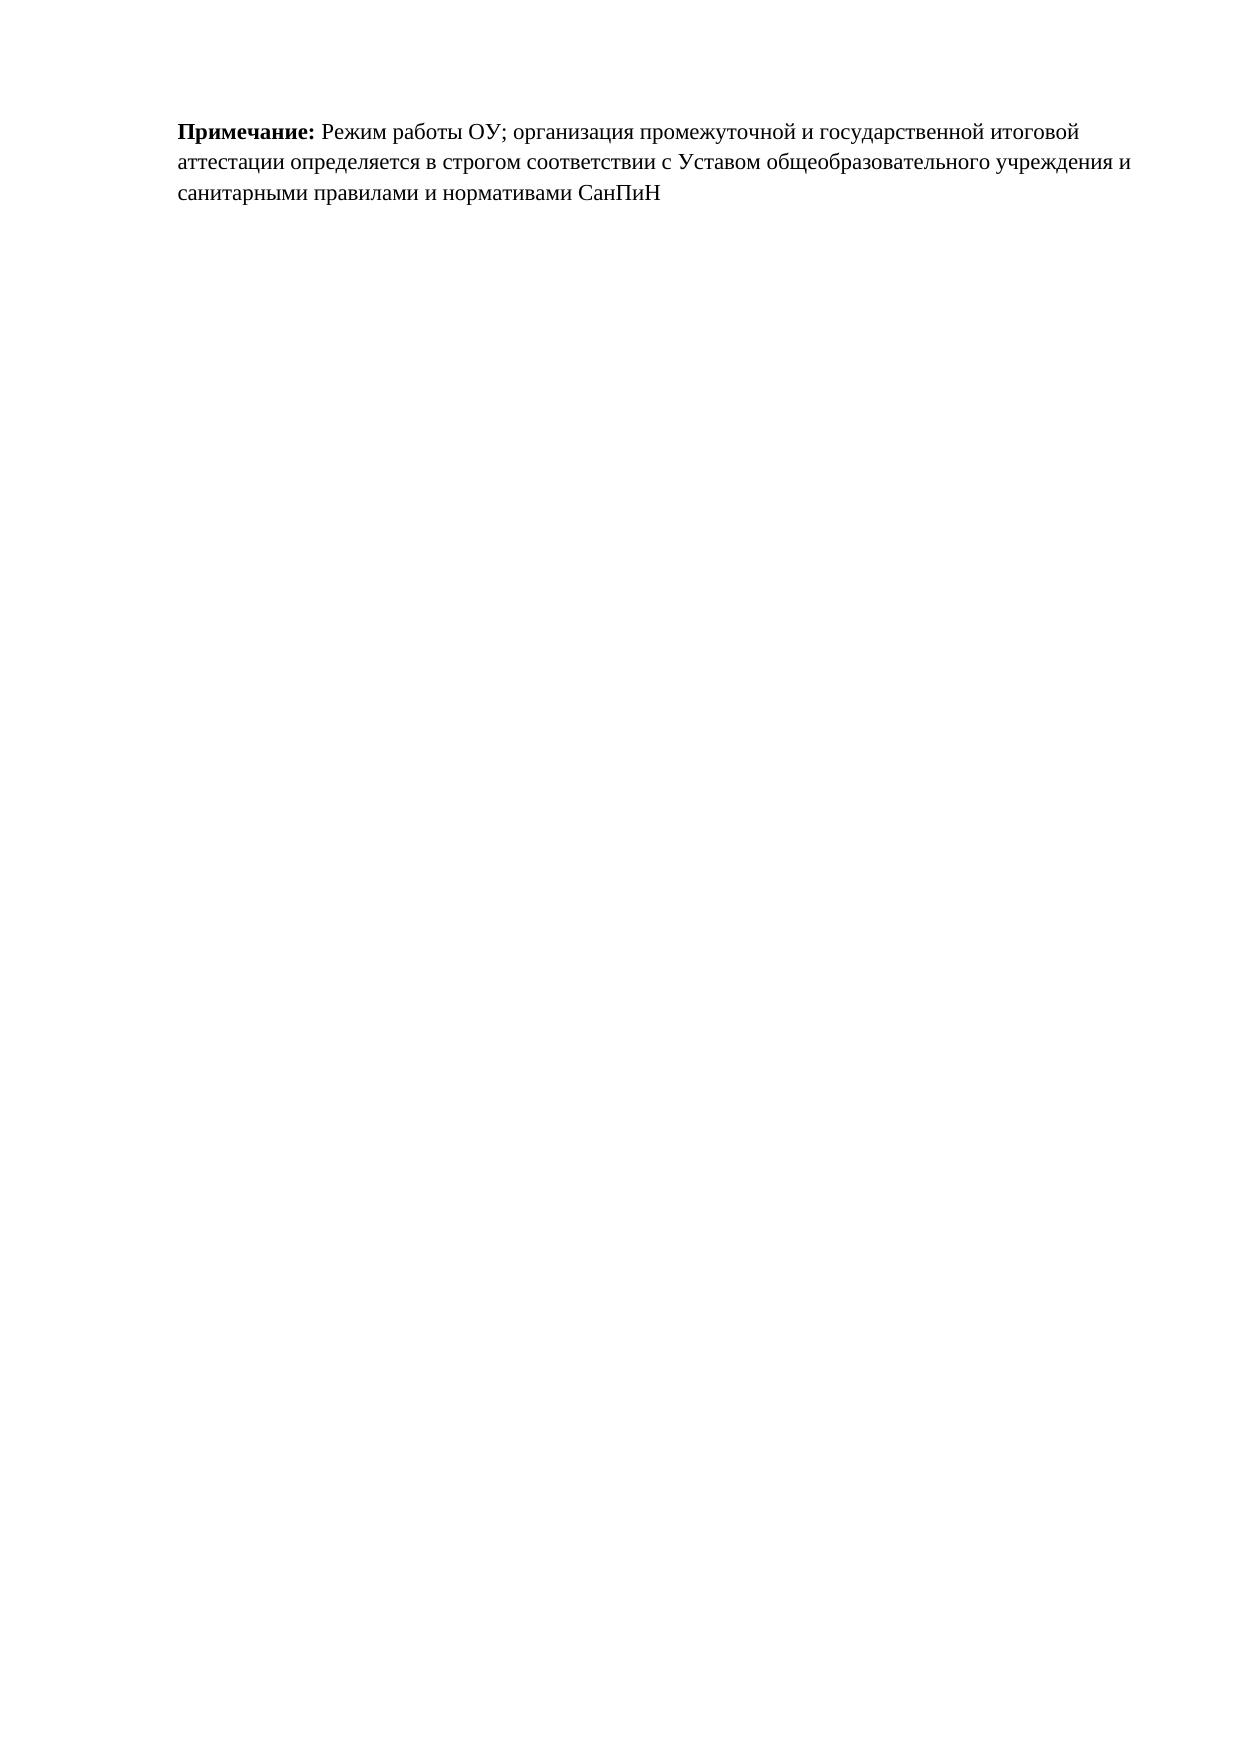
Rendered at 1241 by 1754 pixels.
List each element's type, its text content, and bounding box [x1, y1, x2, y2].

text Примечание: Режим работы ОУ; организация промежуточной и государственной итоговой аттестации определяется в строгом соответствии с Уставом общеобразовательного учреждения и санитарными правилами и нормативами СанПиН [177, 118, 1152, 205]
